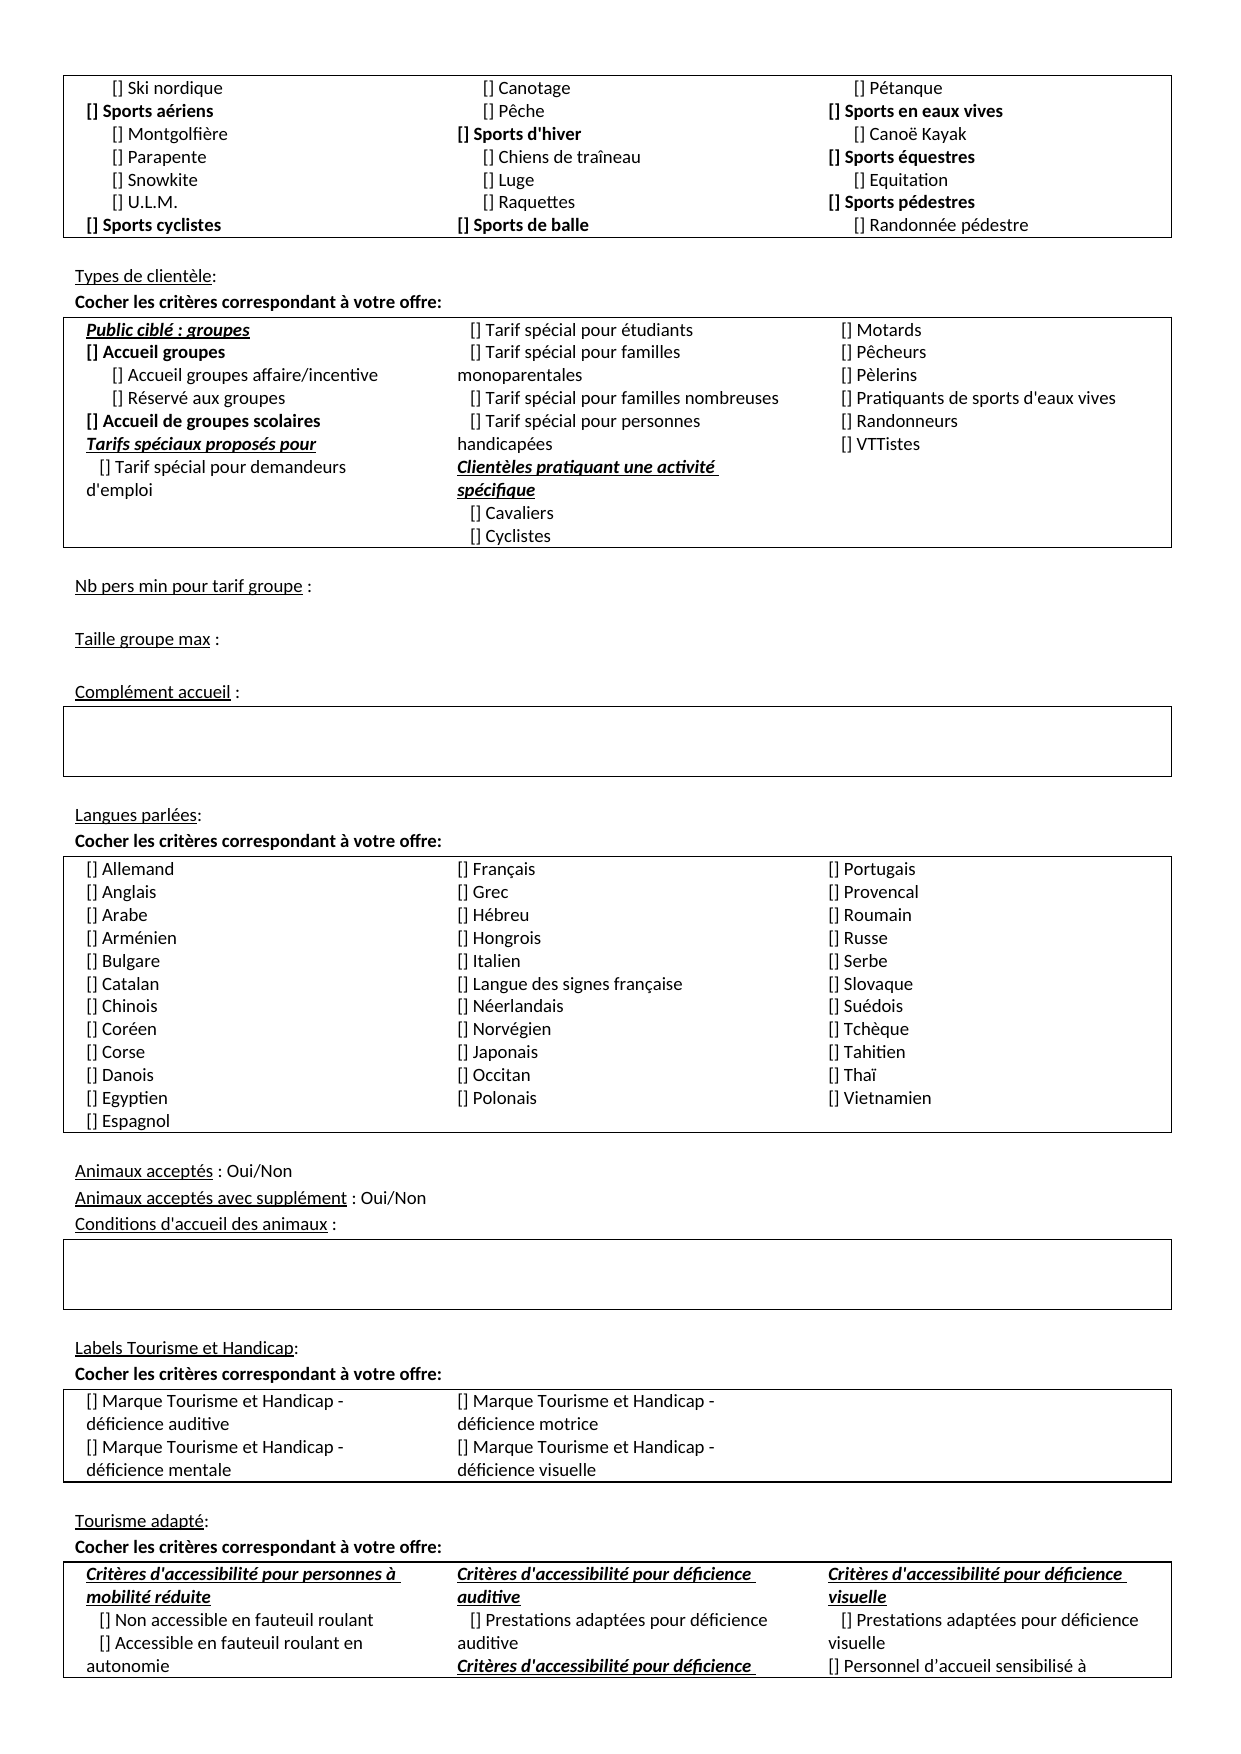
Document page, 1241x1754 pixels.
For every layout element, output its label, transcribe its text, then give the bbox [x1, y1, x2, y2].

table_header [435, 1563, 806, 1677]
text Cocher les critères correspondant à votre offre: [75, 1362, 1165, 1385]
table_header [64, 1563, 434, 1677]
text Animaux acceptés avec supplément : Oui/Non [75, 1186, 1165, 1209]
table_header [806, 857, 1171, 1132]
table_header [64, 318, 434, 547]
table_header [806, 76, 1171, 237]
table_header [435, 1390, 806, 1481]
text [75, 290, 1165, 313]
text Nb pers min pour tarif groupe : [75, 574, 1165, 597]
table_header [806, 318, 1171, 547]
table_header [435, 857, 806, 1132]
text Animaux acceptés : Oui/Non [75, 1159, 1165, 1182]
table_header [64, 1240, 1171, 1308]
table_header [806, 1563, 1171, 1677]
table_header [64, 857, 434, 1132]
text Types de clientèle: [75, 264, 1165, 287]
text Tourisme adapté: [75, 1509, 1165, 1532]
table_header [806, 1390, 1171, 1481]
table_header [435, 318, 806, 547]
text Conditions d'accueil des animaux : [75, 1212, 1165, 1235]
table_header [64, 707, 1171, 776]
text Complément accueil : [75, 680, 1165, 703]
table_header [64, 76, 434, 237]
text Taille groupe max : [75, 627, 1165, 650]
text Cocher les critères correspondant à votre offre: [75, 1535, 1165, 1558]
text Langues parlées: [75, 803, 1165, 826]
text Labels Tourisme et Handicap: [75, 1336, 1165, 1359]
text Cocher les critères correspondant à votre offre: [75, 830, 1165, 853]
table_header [435, 76, 806, 237]
table_header [64, 1390, 434, 1481]
